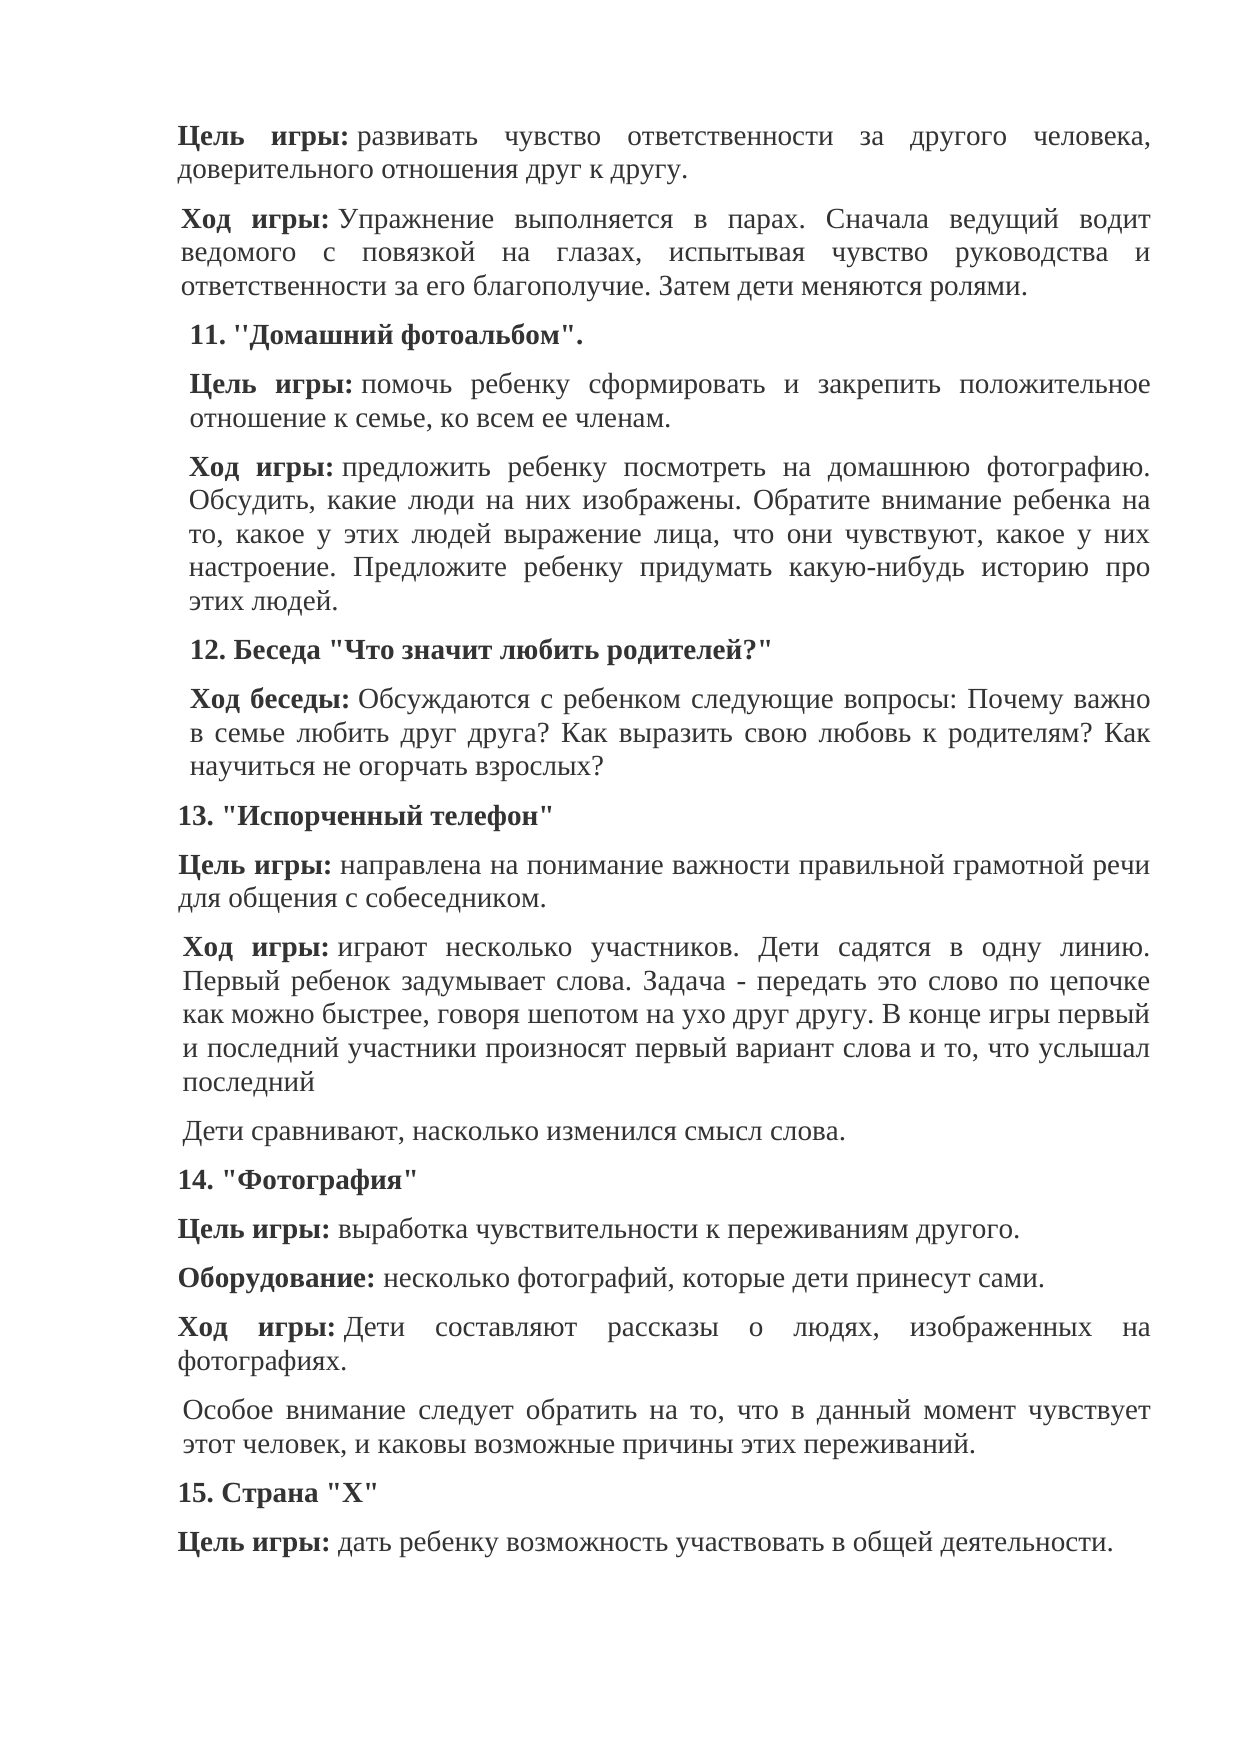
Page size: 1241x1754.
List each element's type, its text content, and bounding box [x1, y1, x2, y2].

text Цель игры: направлена на понимание важности правильной грамотной речи для общения с собеседником. [178, 847, 1152, 914]
text Особое внимание следует обратить на то, что в данный момент чувствует этот человек, и каковы возможные причины этих переживаний. [182, 1392, 1152, 1459]
text Цель игры: дать ребенку возможность участвовать в общей деятельности. [177, 1524, 1152, 1558]
text 13. "Испорченный телефон" [177, 798, 1152, 831]
text Дети сравнивают, насколько изменился смысл слова. [182, 1113, 1152, 1146]
text 12. Беседа "Что значит любить родителей?" [189, 632, 1152, 666]
text Ход игры: Дети составляют рассказы о людях, изображенных на фотографиях. [177, 1309, 1152, 1377]
text Цель игры: развивать чувство ответственности за другого человека, доверительного отношения друг к другу. [177, 118, 1152, 185]
text Цель игры: помочь ребенку сформировать и закрепить положительное отношение к семье, ко всем ее членам. [189, 366, 1152, 433]
text Оборудование: несколько фотографий, которые дети принесут сами. [177, 1260, 1152, 1294]
text Ход беседы: Обсуждаются с ребенком следующие вопросы: Почему важно в семье любить друг друга? Как выразить свою любовь к родителям? Как научиться не огорчать взрослых? [189, 681, 1152, 782]
text Цель игры: выработка чувствительности к переживаниям другого. [177, 1211, 1152, 1245]
text 15. Страна "Х" [177, 1475, 1152, 1508]
text Ход игры: предложить ребенку посмотреть на домашнюю фотографию. Обсудить, какие люди на них изображены. Обратите внимание ребенка на то, какое у этих людей выражение лица, что они чувствуют, какое у них настроение. Предложите ребенку придумать какую-нибудь историю про этих людей. [189, 449, 1152, 617]
text 14. "Фотография" [177, 1162, 1152, 1196]
text 11. ''Домашний фотоальбом". [189, 317, 1152, 351]
text Ход игры: играют несколько участников. Дети садятся в одну линию. Первый ребенок задумывает слова. Задача - передать это слово по цепочке как можно быстрее, говоря шепотом на ухо друг другу. В конце игры первый и последний участники произносят первый вариант слова и то, что услышал последний [182, 929, 1152, 1097]
text Ход игры: Упражнение выполняется в парах. Сначала ведущий водит ведомого с повязкой на глазах, испытывая чувство руководства и ответственности за его благополучие. Затем дети меняются ролями. [181, 201, 1152, 301]
